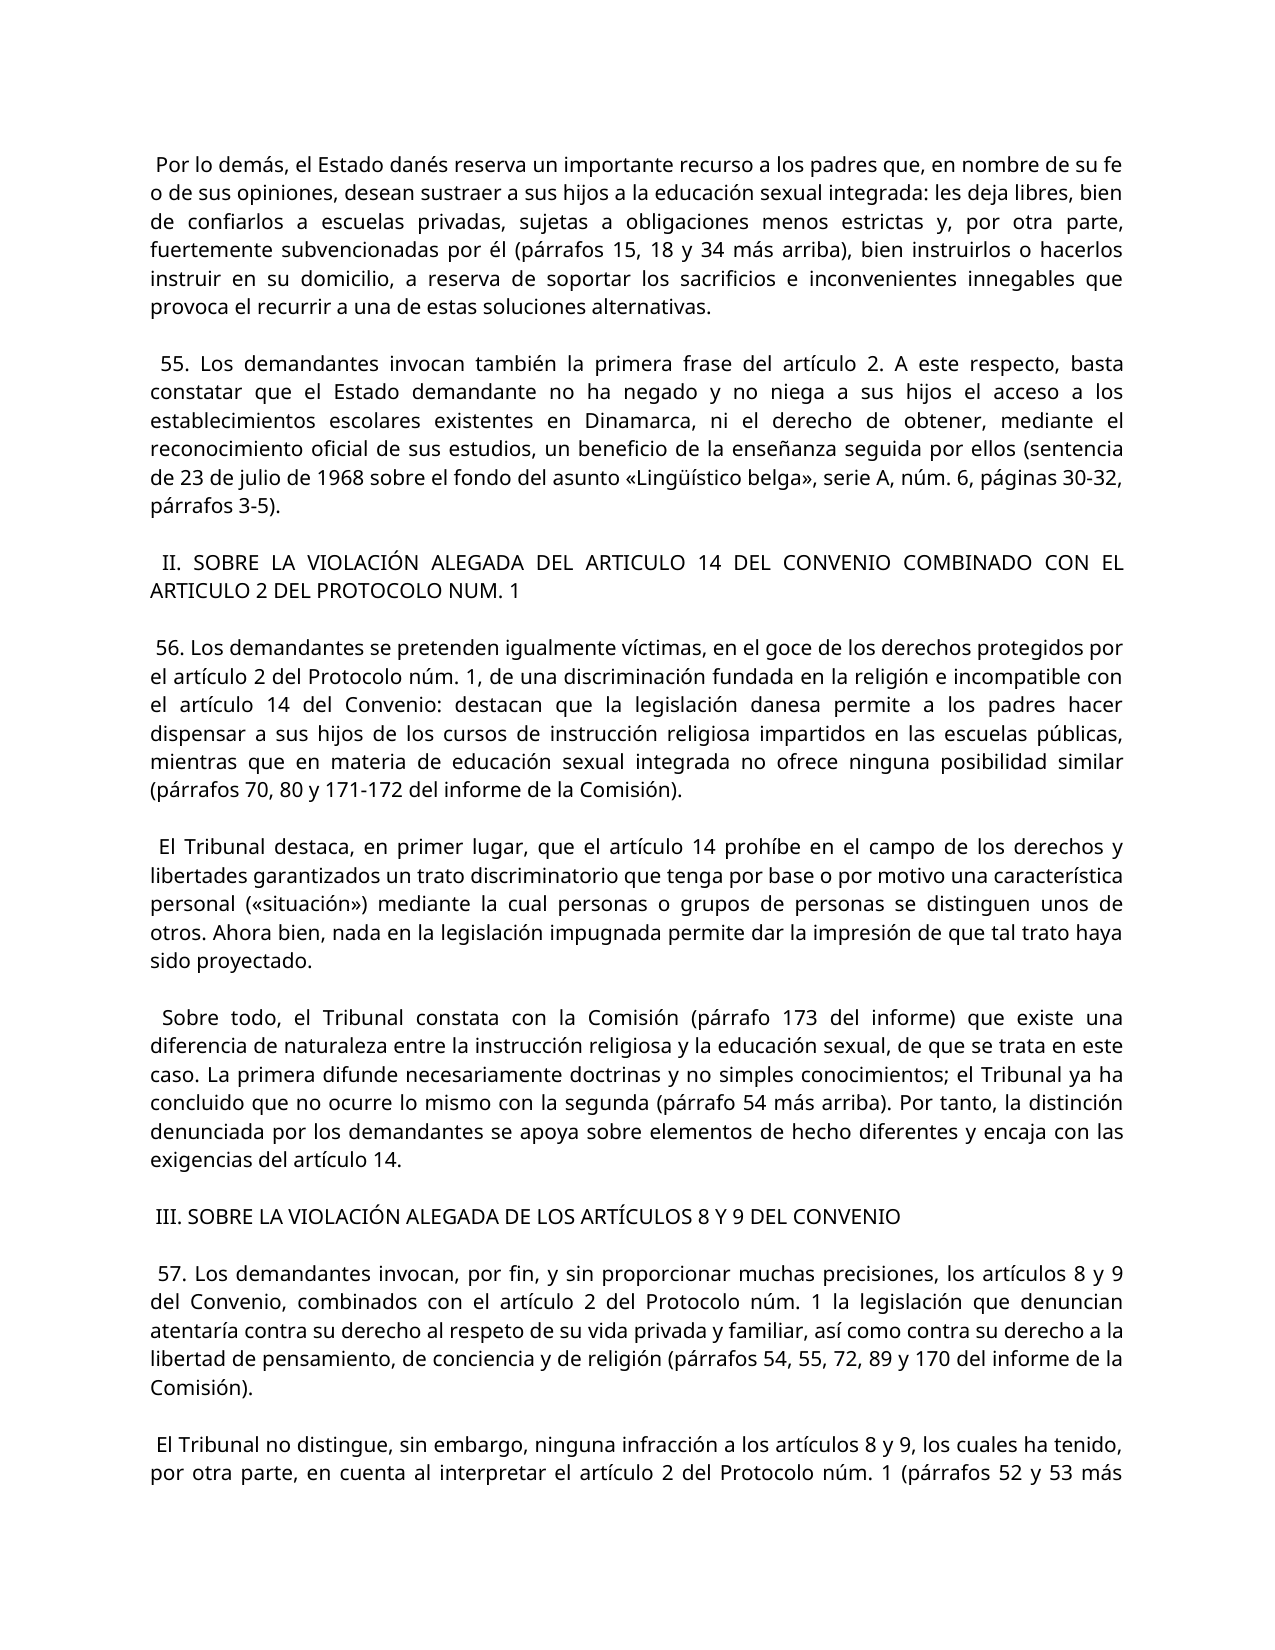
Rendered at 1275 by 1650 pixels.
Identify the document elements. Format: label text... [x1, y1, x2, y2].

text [150, 1430, 1125, 1487]
text II. SOBRE LA VIOLACIÓN ALEGADA DEL ARTICULO 14 DEL CONVENIO COMBINADO CON EL ARTICULO 2 DEL PROTOCOLO NUM. 1 [150, 548, 1125, 605]
text Por lo demás, el Estado danés reserva un importante recurso a los padres que, en nombre de su fe o de sus opiniones, desean sustraer a sus hijos a la educación sexual integrada: les deja libres, bien de confiarlos a escuelas privadas, sujetas a obligaciones menos estrictas y, por otra parte, fuertemente subvencionadas por él (párrafos 15, 18 y 34 más arriba), bien instruirlos o hacerlos instruir en su domicilio, a reserva de soportar los sacrificios e inconvenientes innegables que provoca el recurrir a una de estas soluciones alternativas. [150, 150, 1125, 321]
text 55. Los demandantes invocan también la primera frase del artículo 2. A este respecto, basta constatar que el Estado demandante no ha negado y no niega a sus hijos el acceso a los establecimientos escolares existentes en Dinamarca, ni el derecho de obtener, mediante el reconocimiento oficial de sus estudios, un beneficio de la enseñanza seguida por ellos (sentencia de 23 de julio de 1968 sobre el fondo del asunto «Lingüístico belga», serie A, núm. 6, páginas 30-32, párrafos 3-5). [150, 349, 1125, 520]
text III. SOBRE LA VIOLACIÓN ALEGADA DE LOS ARTÍCULOS 8 Y 9 DEL CONVENIO [150, 1202, 1125, 1231]
text 56. Los demandantes se pretenden igualmente víctimas, en el goce de los derechos protegidos por el artículo 2 del Protocolo núm. 1, de una discriminación fundada en la religión e incompatible con el artículo 14 del Convenio: destacan que la legislación danesa permite a los padres hacer dispensar a sus hijos de los cursos de instrucción religiosa impartidos en las escuelas públicas, mientras que en materia de educación sexual integrada no ofrece ninguna posibilidad similar (párrafos 70, 80 y 171-172 del informe de la Comisión). [150, 633, 1125, 804]
text El Tribunal destaca, en primer lugar, que el artículo 14 prohíbe en el campo de los derechos y libertades garantizados un trato discriminatorio que tenga por base o por motivo una característica personal («situación») mediante la cual personas o grupos de personas se distinguen unos de otros. Ahora bien, nada en la legislación impugnada permite dar la impresión de que tal trato haya sido proyectado. [150, 832, 1125, 975]
text Sobre todo, el Tribunal constata con la Comisión (párrafo 173 del informe) que existe una diferencia de naturaleza entre la instrucción religiosa y la educación sexual, de que se trata en este caso. La primera difunde necesariamente doctrinas y no simples conocimientos; el Tribunal ya ha concluido que no ocurre lo mismo con la segunda (párrafo 54 más arriba). Por tanto, la distinción denunciada por los demandantes se apoya sobre elementos de hecho diferentes y encaja con las exigencias del artículo 14. [150, 1003, 1125, 1174]
text 57. Los demandantes invocan, por fin, y sin proporcionar muchas precisiones, los artículos 8 y 9 del Convenio, combinados con el artículo 2 del Protocolo núm. 1 la legislación que denuncian atentaría contra su derecho al respeto de su vida privada y familiar, así como contra su derecho a la libertad de pensamiento, de conciencia y de religión (párrafos 54, 55, 72, 89 y 170 del informe de la Comisión). [150, 1259, 1125, 1401]
